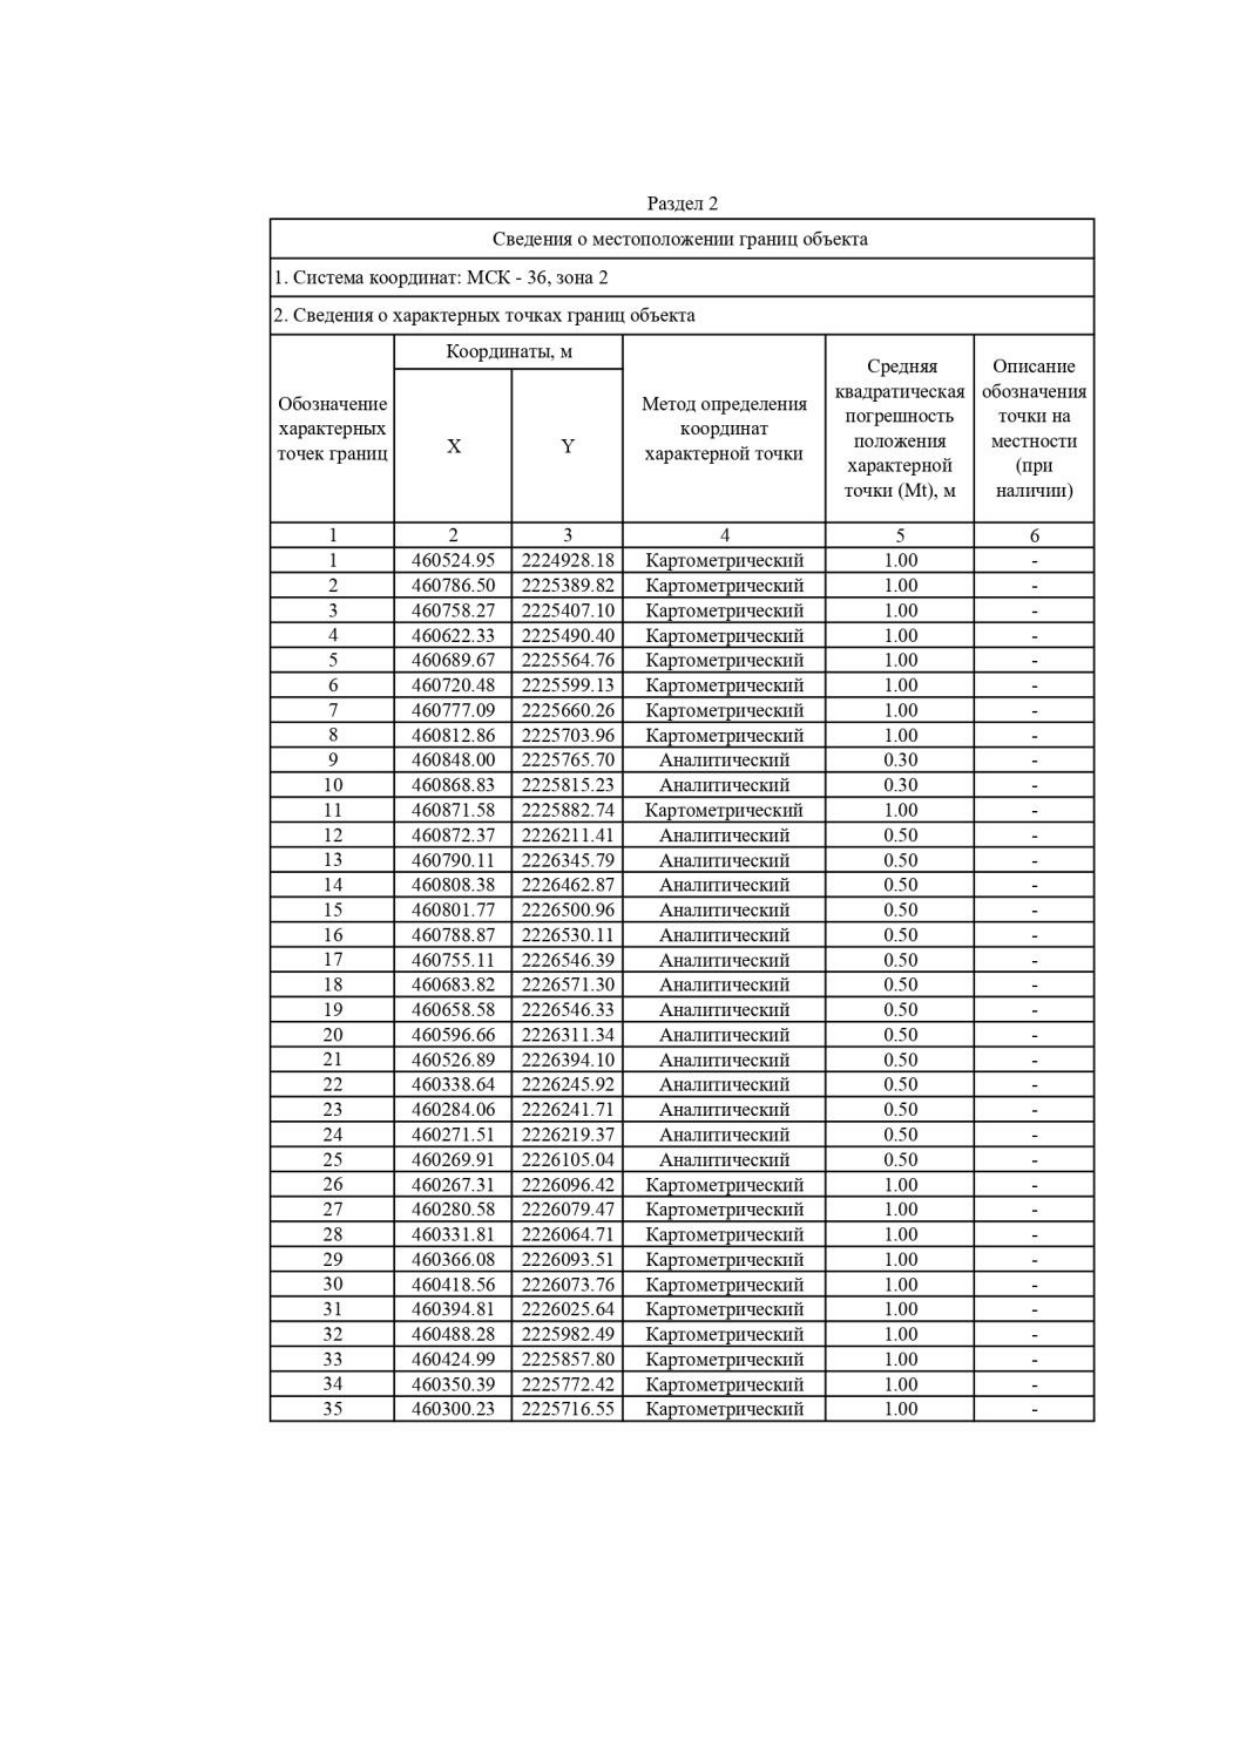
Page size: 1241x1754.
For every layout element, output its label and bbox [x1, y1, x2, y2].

picture [177, 118, 1151, 1497]
